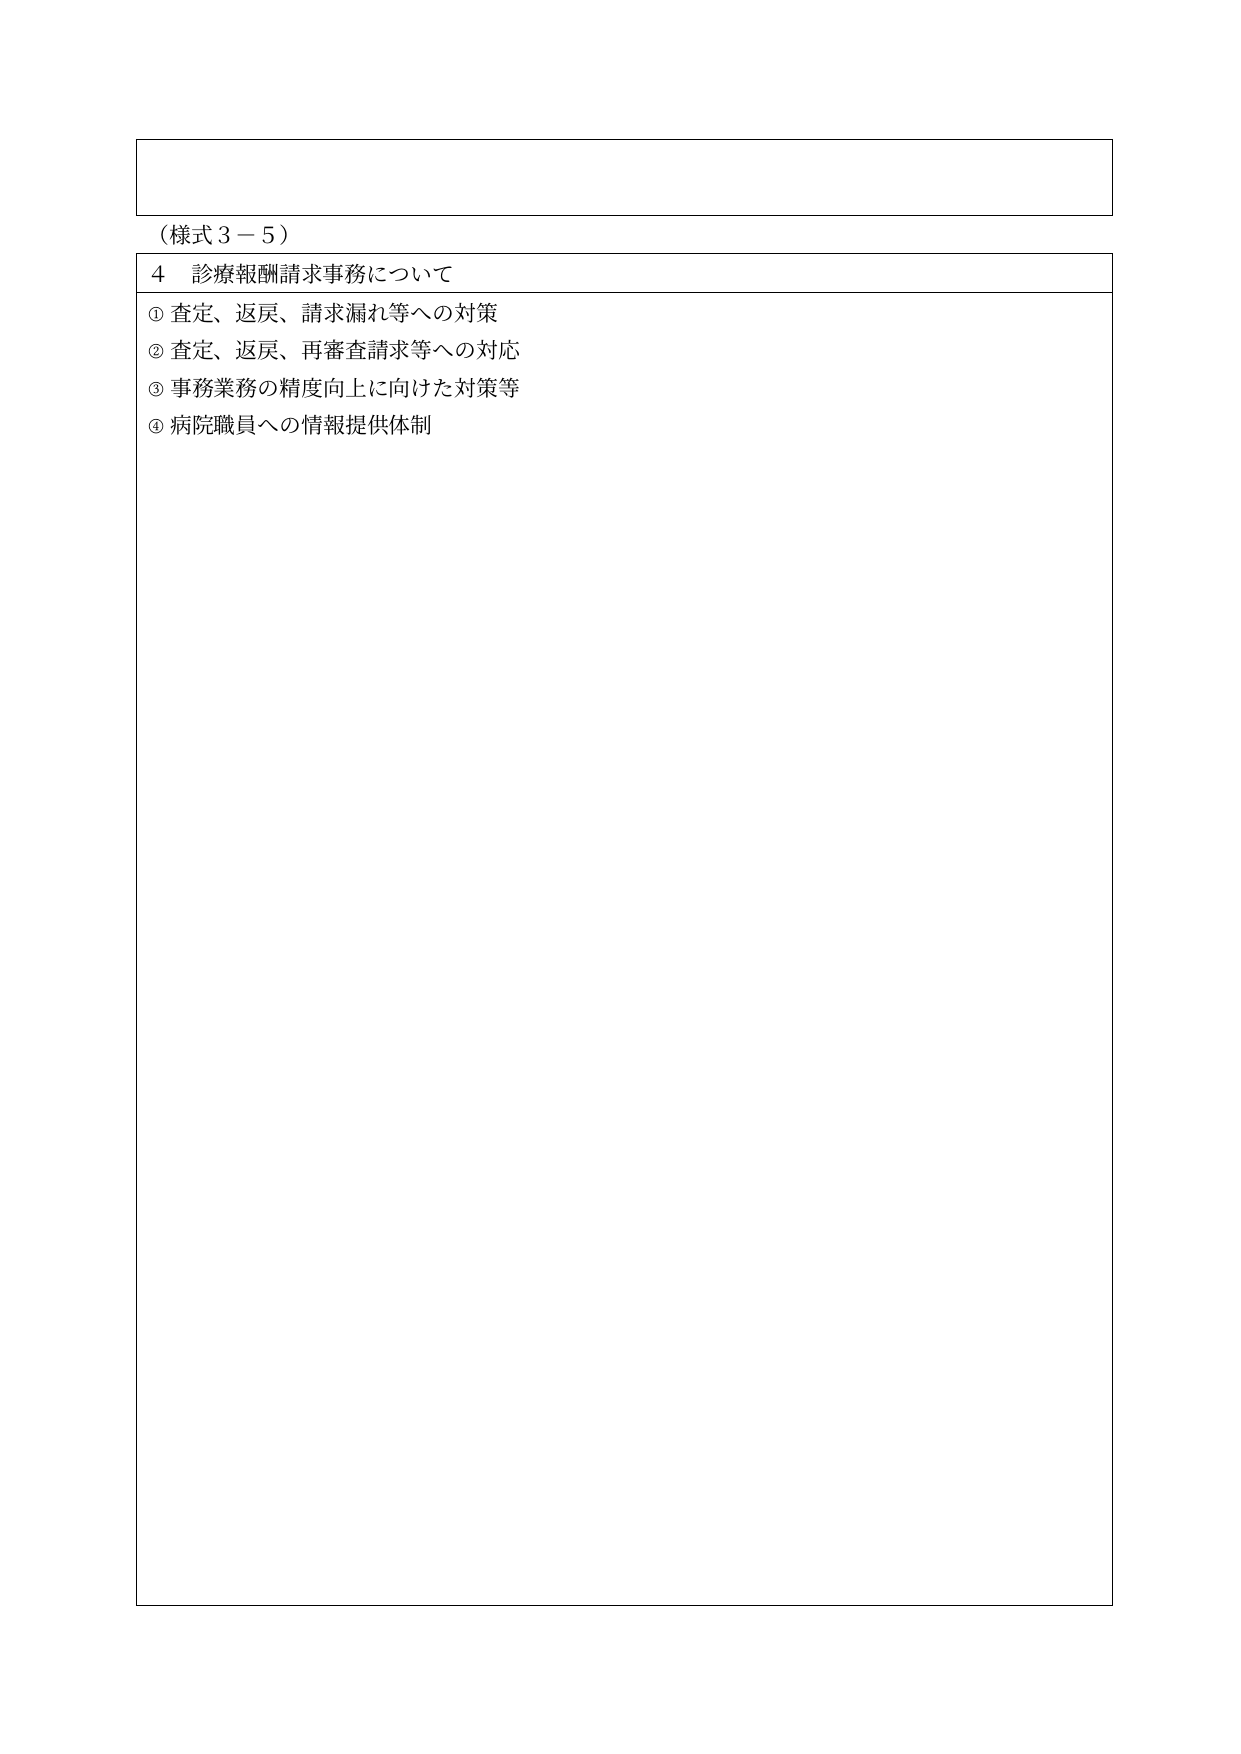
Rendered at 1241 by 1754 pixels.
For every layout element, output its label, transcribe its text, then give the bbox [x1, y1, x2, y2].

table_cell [137, 140, 1112, 215]
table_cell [137, 293, 1112, 1605]
table_header ４ 診療報酬請求事務について [137, 254, 1112, 292]
text （様式３－５） [148, 216, 1125, 253]
